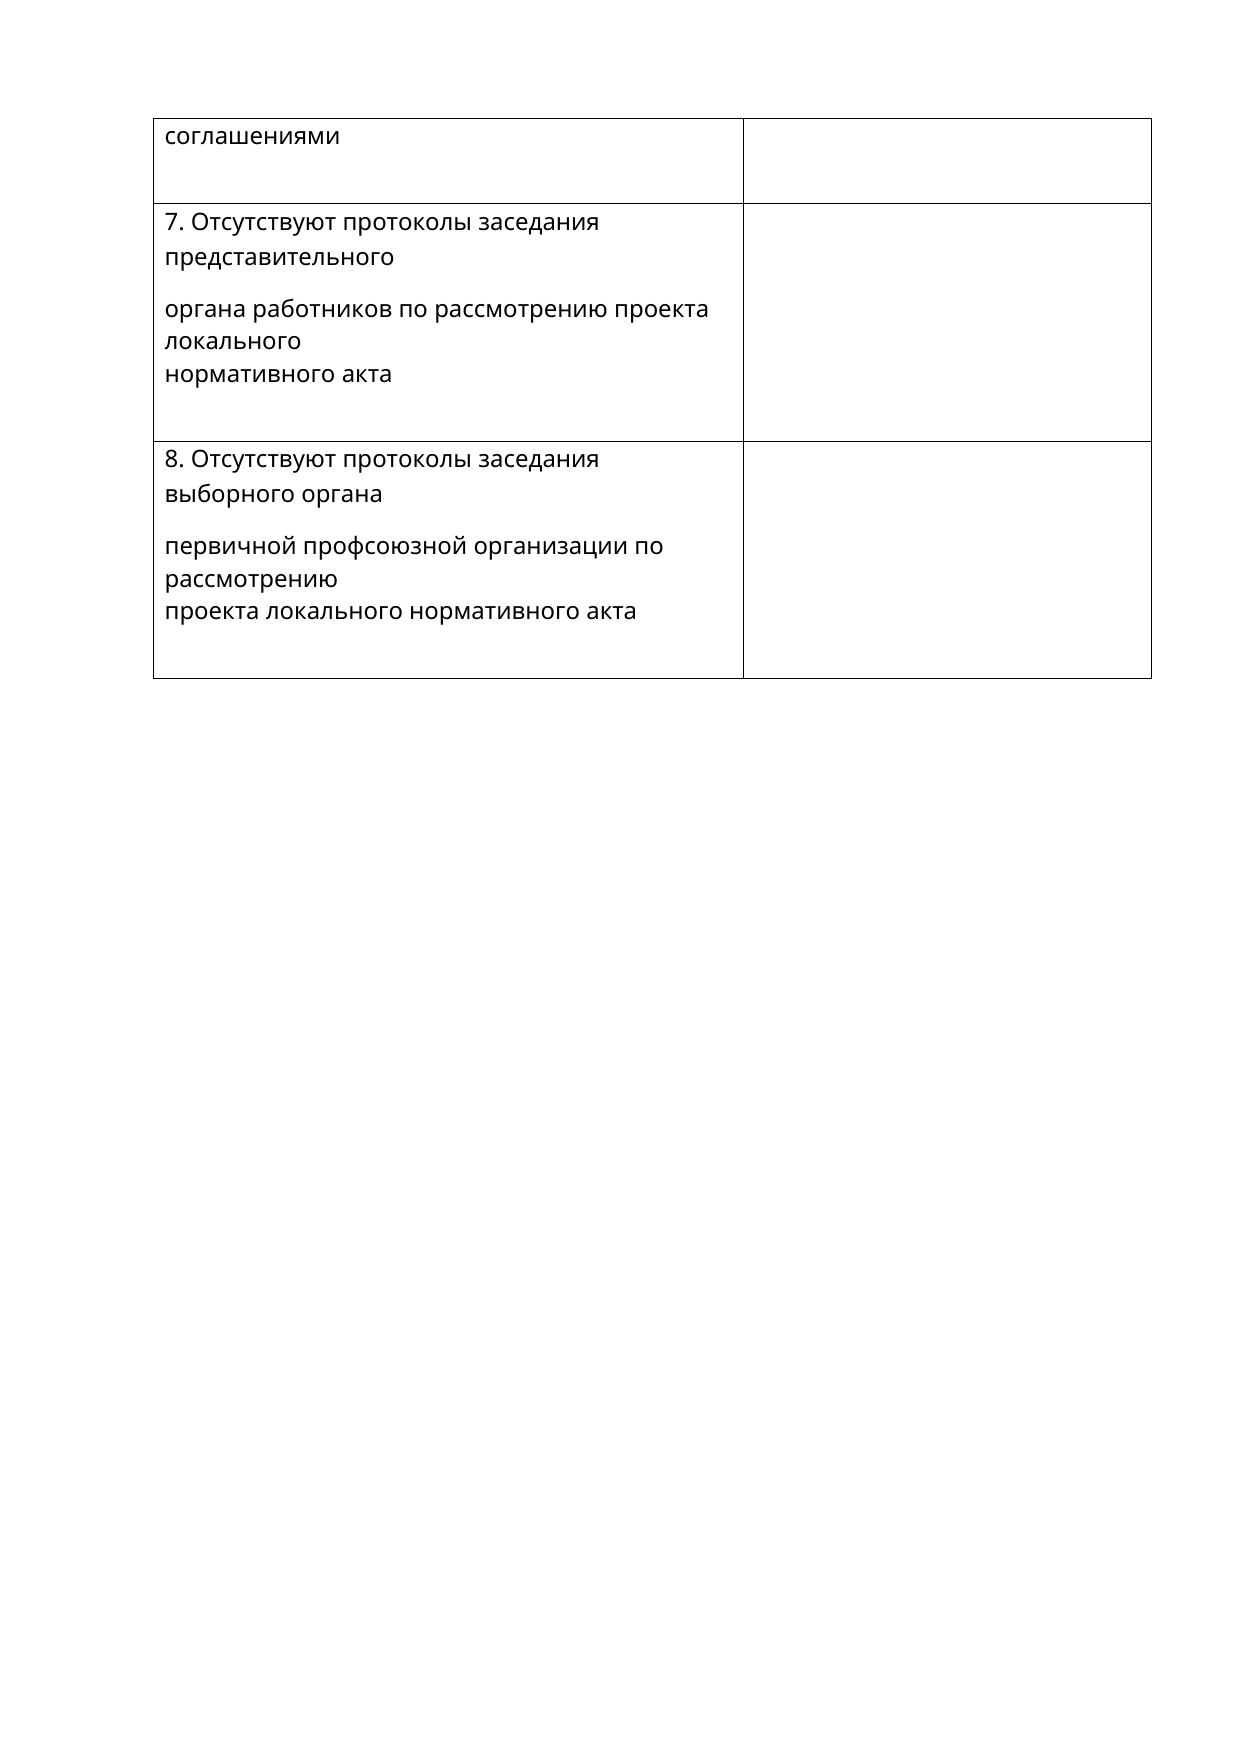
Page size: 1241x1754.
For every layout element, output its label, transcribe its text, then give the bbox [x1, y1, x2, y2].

table_cell [744, 204, 1151, 441]
table_cell 7. Отсутствуют протоколы заседания представительного органа работников по рассмотрению проекта локального нормативного акта [154, 204, 743, 441]
table_cell 8. Отсутствуют протоколы заседания выборного органа первичной профсоюзной организации по рассмотрению проекта локального нормативного акта [154, 442, 743, 678]
table_cell [744, 119, 1151, 203]
table_cell [744, 442, 1151, 678]
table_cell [154, 119, 743, 203]
